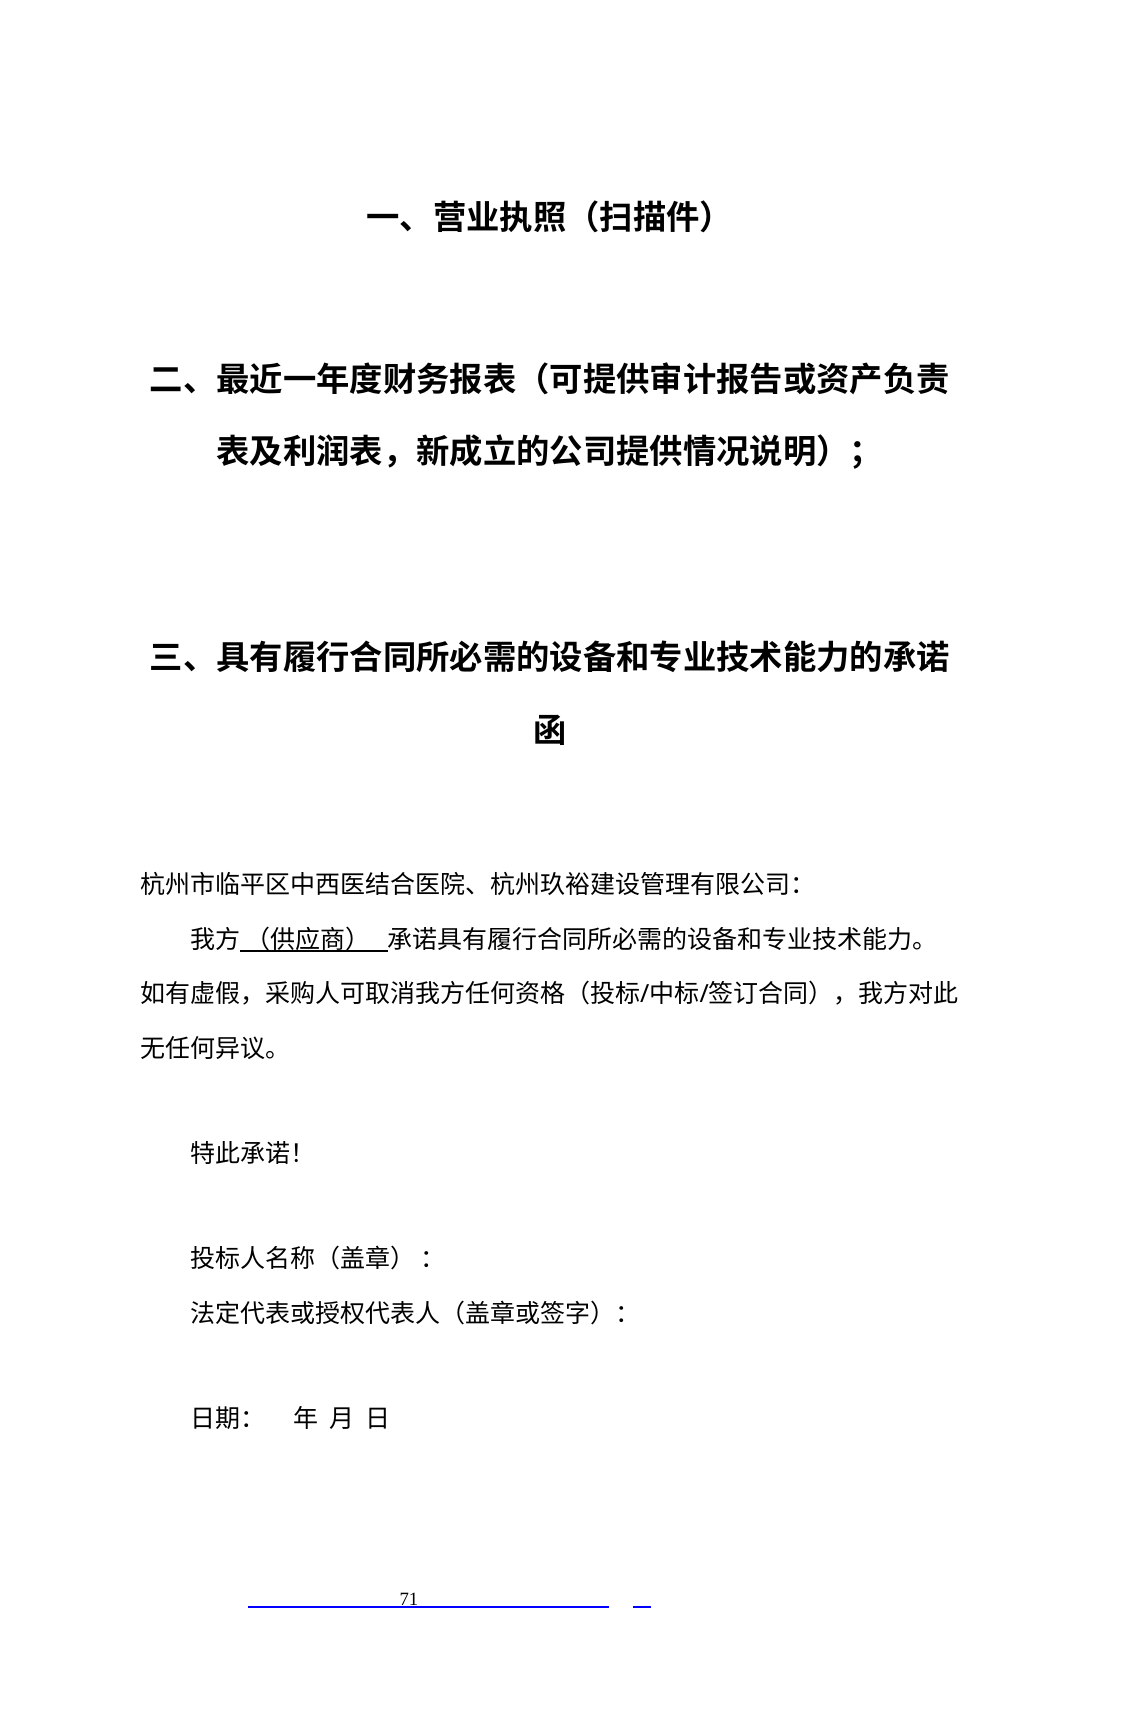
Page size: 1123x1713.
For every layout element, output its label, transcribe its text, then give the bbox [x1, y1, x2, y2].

subtitle 营业执照（扫描件） [140, 191, 959, 239]
subtitle 最近一年度财务报表（可提供审计报告或资产负责表及利润表，新成立的公司提供情况说明）； [140, 352, 959, 473]
text 投标人名称（盖章） ： [140, 1239, 959, 1275]
subtitle 具有履行合同所必需的设备和专业技术能力的承诺函 [140, 631, 959, 752]
text 特此承诺！ [140, 1133, 959, 1170]
text 日期： 年 月 日 [140, 1399, 959, 1435]
text 杭州市临平区中西医结合医院、杭州玖裕建设管理有限公司： [140, 865, 959, 901]
text 法定代表或授权代表人（盖章或签字）： [140, 1293, 959, 1329]
text 我方 （供应商） 承诺具有履行合同所必需的设备和专业技术能力。如有虚假，采购人可取消我方任何资格（投标/中标/签订合同），我方对此无任何异议。 [140, 919, 959, 1064]
